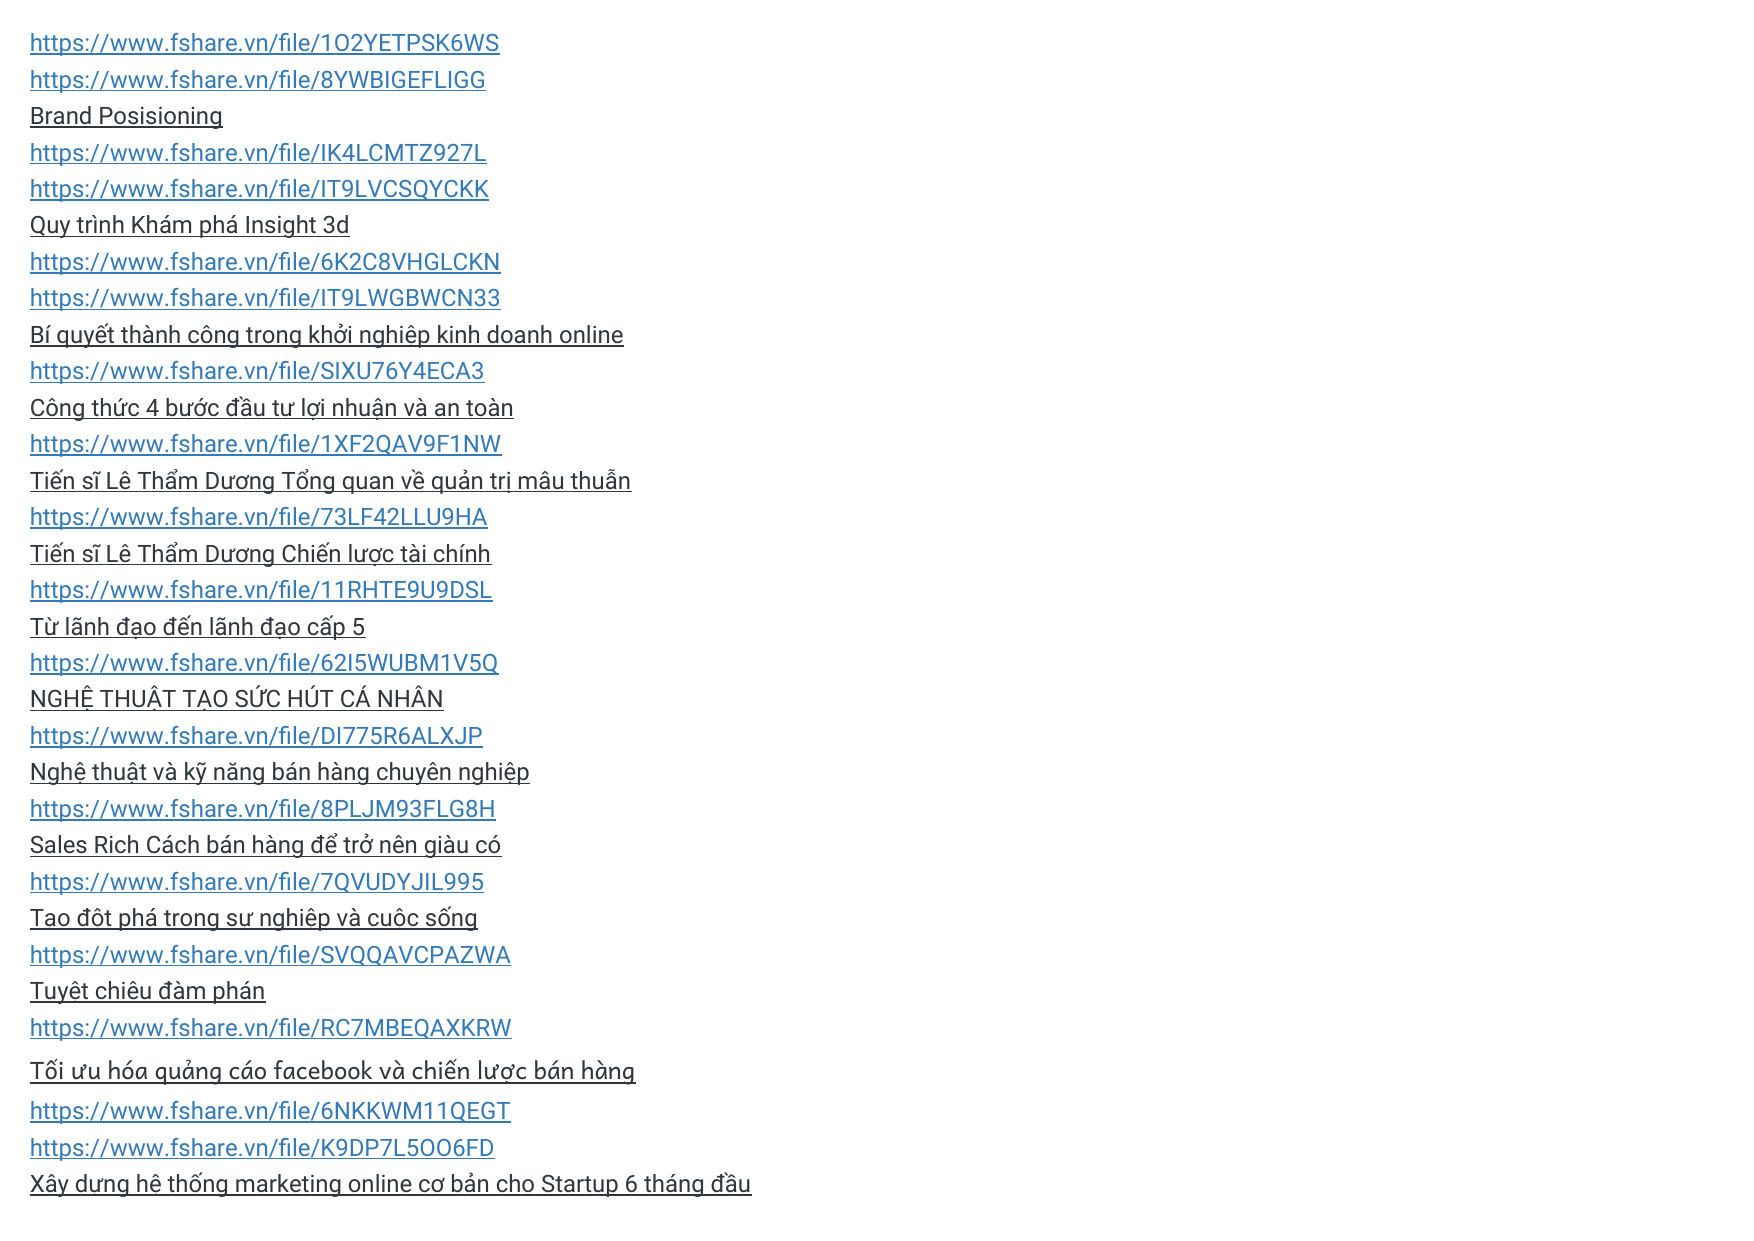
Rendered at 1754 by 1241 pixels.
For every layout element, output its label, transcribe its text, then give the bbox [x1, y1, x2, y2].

text https://www.fshare.vn/file/SIXU76Y4ECA3 [29, 358, 1724, 386]
text https://www.fshare.vn/file/RC7MBEQAXKRW [29, 1014, 1724, 1042]
text Brand Posisioning [29, 102, 1724, 131]
text Bí quyết thành công trong khởi nghiệp kinh doanh online [29, 321, 1724, 349]
text Tạo đột phá trong sự nghiệp và cuộc sống [29, 904, 1724, 933]
text Xây dựng hệ thống marketing online cơ bản cho Startup 6 tháng đầu [29, 1170, 1724, 1198]
text Công thức 4 bước đầu tư lợi nhuận và an toàn [29, 394, 1724, 422]
text Tiến sĩ Lê Thẩm Dương Tổng quan về quản trị mâu thuẫn [29, 467, 1724, 495]
text Quy trình Khám phá Insight 3d [29, 212, 1724, 240]
text https://www.fshare.vn/file/6K2C8VHGLCKN [29, 248, 1724, 276]
text NGHỆ THUẬT TẠO SỨC HÚT CÁ NHÂN [29, 686, 1724, 714]
text Nghệ thuật và kỹ năng bán hàng chuyên nghiệp [29, 759, 1724, 787]
text https://www.fshare.vn/file/K9DP7L5OO6FD [29, 1134, 1724, 1162]
text https://www.fshare.vn/file/IT9LVCSQYCKK [29, 175, 1724, 203]
text https://www.fshare.vn/file/73LF42LLU9HA [29, 503, 1724, 532]
text Sales Rich Cách bán hàng để trở nên giàu có [29, 832, 1724, 860]
text https://www.fshare.vn/file/11RHTE9U9DSL [29, 576, 1724, 604]
text https://www.fshare.vn/file/1O2YETPSK6WS [29, 29, 1724, 58]
text https://www.fshare.vn/file/62I5WUBM1V5Q [29, 649, 1724, 677]
text https://www.fshare.vn/file/8PLJM93FLG8H [29, 795, 1724, 823]
text https://www.fshare.vn/file/IK4LCMTZ927L [29, 139, 1724, 167]
text Tiến sĩ Lê Thẩm Dương Chiến lược tài chính [29, 540, 1724, 568]
text https://www.fshare.vn/file/1XF2QAV9F1NW [29, 431, 1724, 459]
text https://www.fshare.vn/file/7QVUDYJIL995 [29, 868, 1724, 896]
text Từ lãnh đạo đến lãnh đạo cấp 5 [29, 613, 1724, 641]
text https://www.fshare.vn/file/IT9LWGBWCN33 [29, 285, 1724, 313]
text Tuyệt chiêu đàm phán [29, 977, 1724, 1006]
text https://www.fshare.vn/file/6NKKWM11QEGT [29, 1097, 1724, 1125]
text https://www.fshare.vn/file/DI775R6ALXJP [29, 722, 1724, 750]
text https://www.fshare.vn/file/SVQQAVCPAZWA [29, 941, 1724, 969]
text Tối ưu hóa quảng cáo facebook và chiến lược bán hàng [29, 1050, 1724, 1089]
text https://www.fshare.vn/file/8YWBIGEFLIGG [29, 66, 1724, 94]
